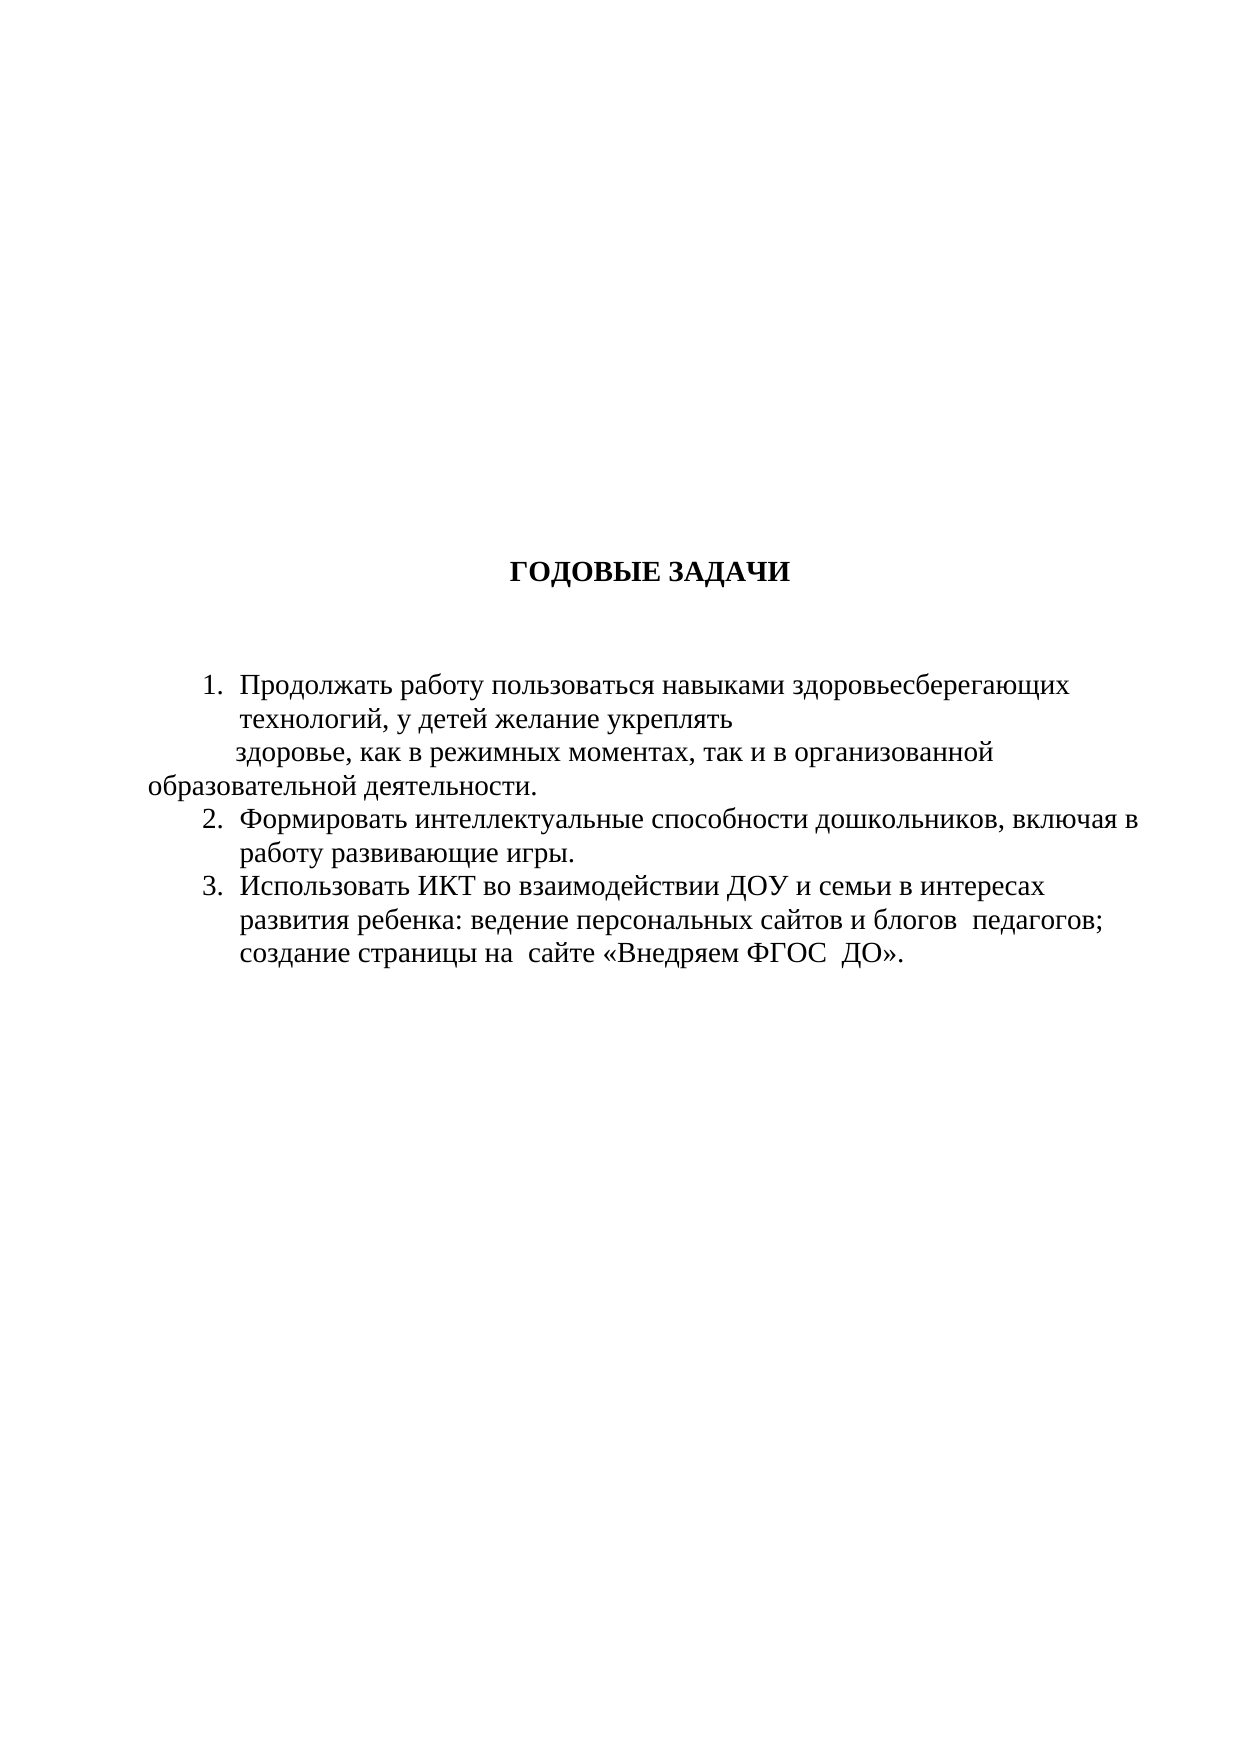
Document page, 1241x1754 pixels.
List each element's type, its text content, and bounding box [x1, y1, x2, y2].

list Продолжать работу пользоваться навыками здоровьесберегающих технологий, у детей желание укреплять [202, 667, 1139, 734]
list здоровье, как в режимных моментах, так и в организованной образовательной деятельности. [148, 734, 1139, 801]
text ГОДОВЫЕ ЗАДАЧИ [148, 554, 1152, 588]
list Использовать ИКТ во взаимодействии ДОУ и семьи в интересах развития ребенка: ведение персональных сайтов и блогов педагогов; создание страницы на сайте «Внедряем ФГОС ДО». [202, 868, 1139, 969]
list Формировать интеллектуальные способности дошкольников, включая в работу развивающие игры. [202, 801, 1139, 868]
